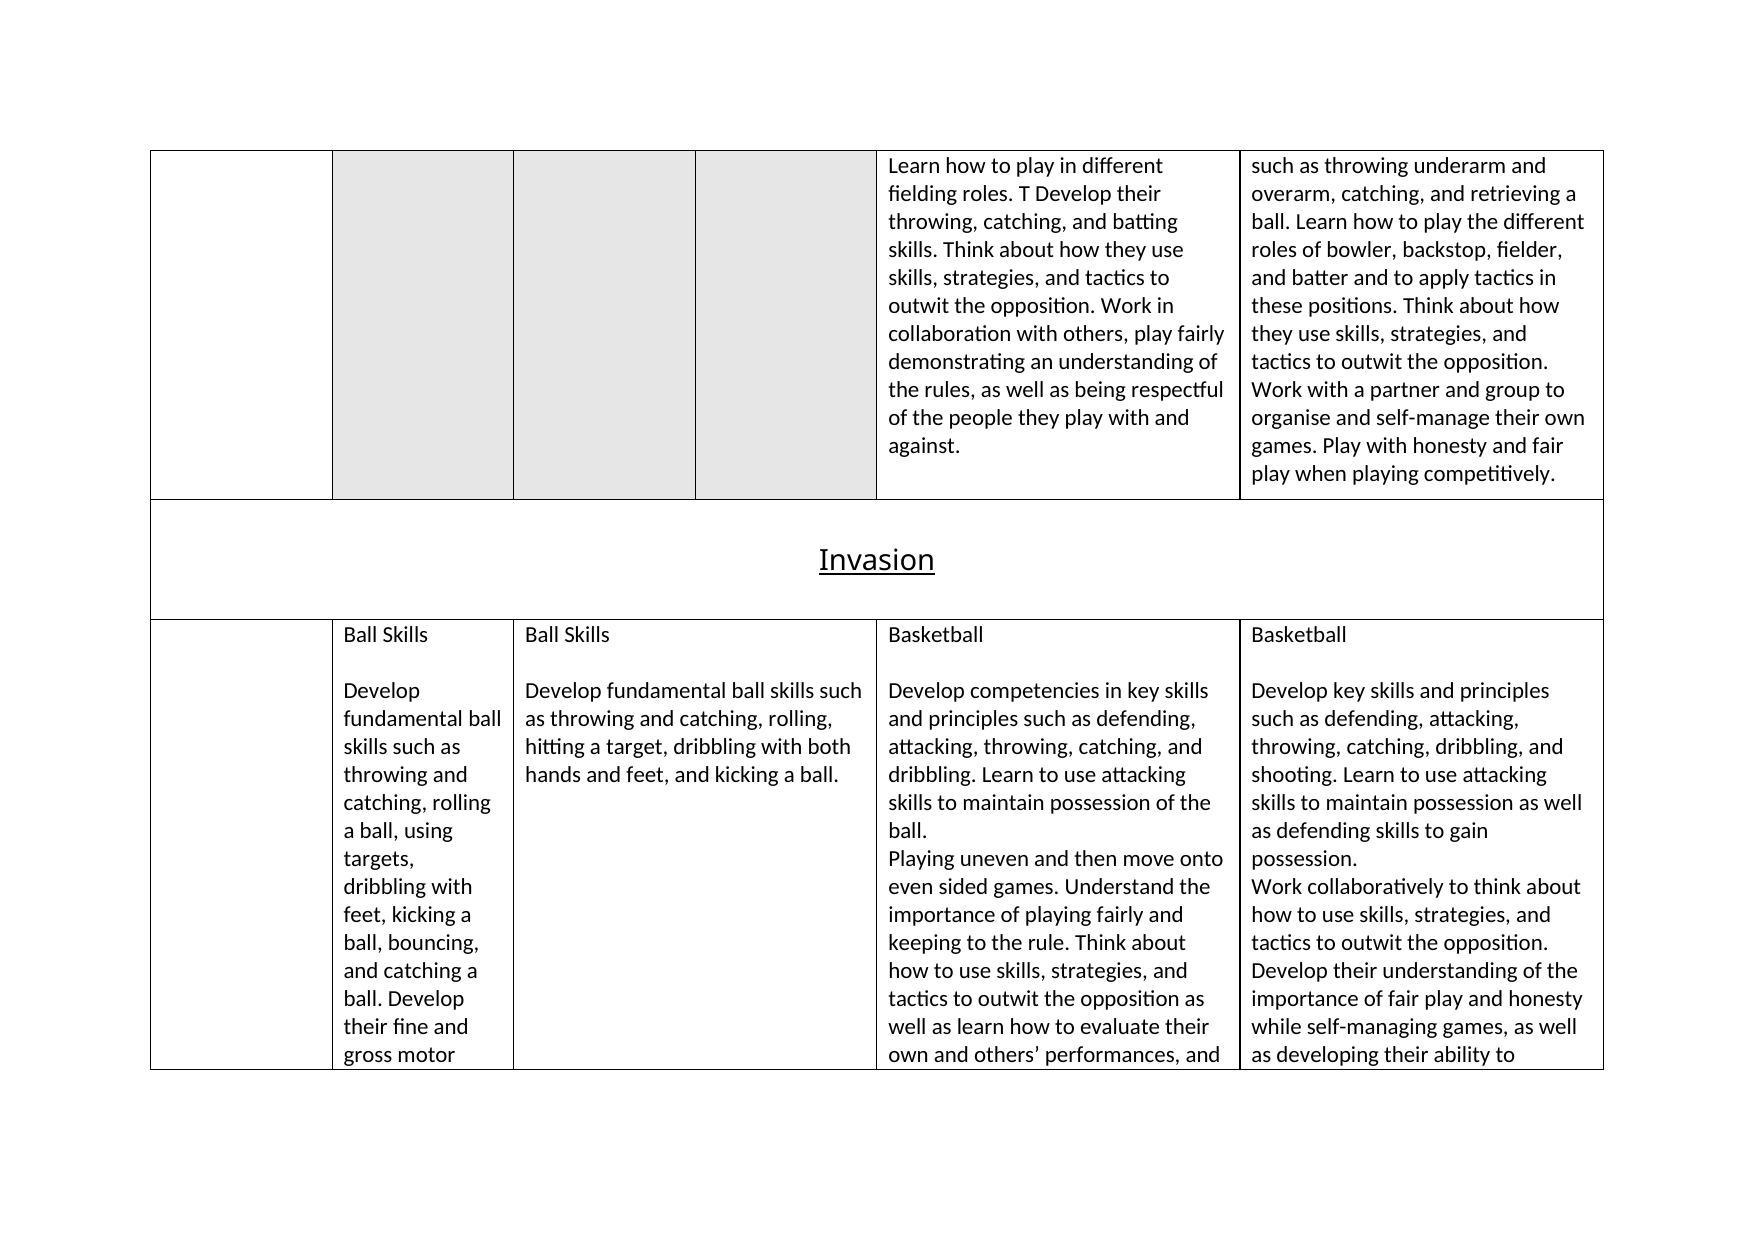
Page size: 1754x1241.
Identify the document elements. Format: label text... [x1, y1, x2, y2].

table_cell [1241, 151, 1603, 499]
table_cell [151, 151, 332, 499]
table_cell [514, 620, 876, 1068]
table_cell [696, 151, 876, 499]
table_cell [151, 620, 332, 1068]
table_cell Invasion [151, 500, 1603, 619]
table_cell [333, 151, 513, 499]
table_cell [333, 620, 513, 1068]
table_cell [877, 620, 1239, 1068]
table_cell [1241, 620, 1603, 1068]
table_cell [514, 151, 695, 499]
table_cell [877, 151, 1239, 499]
